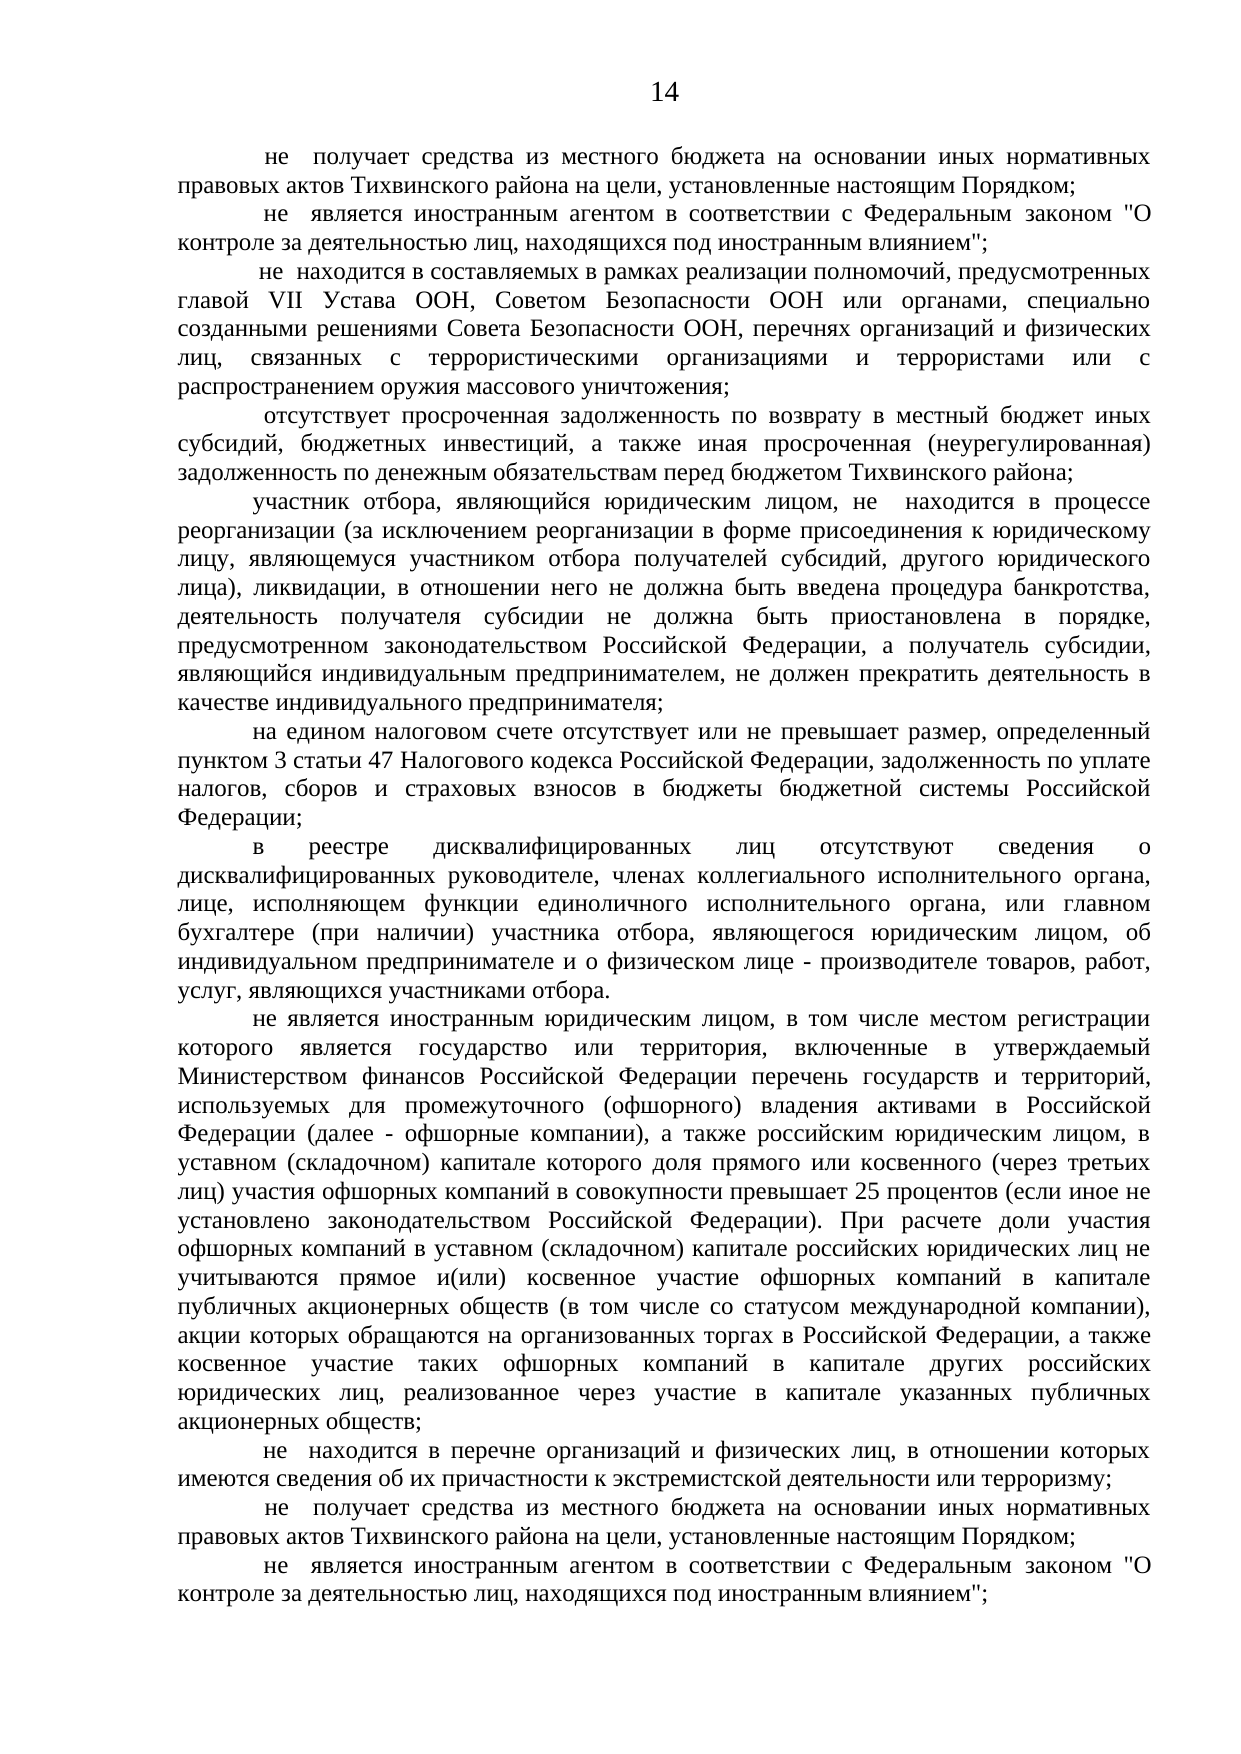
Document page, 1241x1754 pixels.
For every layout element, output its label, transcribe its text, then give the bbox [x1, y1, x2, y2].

text не является иностранным юридическим лицом, в том числе местом регистрации которого является государство или территория, включенные в утверждаемый Министерством финансов Российской Федерации перечень государств и территорий, используемых для промежуточного (офшорного) владения активами в Российской Федерации (далее - офшорные компании), а также российским юридическим лицом, в уставном (складочном) капитале которого доля прямого или косвенного (через третьих лиц) участия офшорных компаний в совокупности превышает 25 процентов (если иное не установлено законодательством Российской Федерации). При расчете доли участия офшорных компаний в уставном (складочном) капитале российских юридических лиц не учитываются прямое и(или) косвенное участие офшорных компаний в капитале публичных акционерных обществ (в том числе со статусом международной компании), акции которых обращаются на организованных торгах в Российской Федерации, а также косвенное участие таких офшорных компаний в капитале других российских юридических лиц, реализованное через участие в капитале указанных публичных акционерных обществ; [177, 1003, 1152, 1435]
text не получает средства из местного бюджета на основании иных нормативных правовых актов Тихвинского района на цели, установленные настоящим Порядком; [177, 1492, 1152, 1550]
text не находится в перечне организаций и физических лиц, в отношении которых имеются сведения об их причастности к экстремистской деятельности или терроризму; [177, 1435, 1152, 1492]
text не является иностранным агентом в соответствии с Федеральным законом "О контроле за деятельностью лиц, находящихся под иностранным влиянием"; [177, 198, 1152, 256]
text не получает средства из местного бюджета на основании иных нормативных правовых актов Тихвинского района на цели, установленные настоящим Порядком; [177, 141, 1152, 198]
text в реестре дисквалифицированных лиц отсутствуют сведения о дисквалифицированных руководителе, членах коллегиального исполнительного органа, лице, исполняющем функции единоличного исполнительного органа, или главном бухгалтере (при наличии) участника отбора, являющегося юридическим лицом, об индивидуальном предпринимателе и о физическом лице - производителе товаров, работ, услуг, являющихся участниками отбора. [177, 831, 1152, 1003]
text на едином налоговом счете отсутствует или не превышает размер, определенный пунктом 3 статьи 47 Налогового кодекса Российской Федерации, задолженность по уплате налогов, сборов и страховых взносов в бюджеты бюджетной системы Российской Федерации; [177, 716, 1152, 831]
text не является иностранным агентом в соответствии с Федеральным законом "О контроле за деятельностью лиц, находящихся под иностранным влиянием"; [177, 1550, 1152, 1607]
text участник отбора, являющийся юридическим лицом, не находится в процессе реорганизации (за исключением реорганизации в форме присоединения к юридическому лицу, являющемуся участником отбора получателей субсидий, другого юридического лица), ликвидации, в отношении него не должна быть введена процедура банкротства, деятельность получателя субсидии не должна быть приостановлена в порядке, предусмотренном законодательством Российской Федерации, а получатель субсидии, являющийся индивидуальным предпринимателем, не должен прекратить деятельность в качестве индивидуального предпринимателя; [177, 486, 1152, 716]
text не находится в составляемых в рамках реализации полномочий, предусмотренных главой VII Устава ООН, Советом Безопасности ООН или органами, специально созданными решениями Совета Безопасности ООН, перечнях организаций и физических лиц, связанных с террористическими организациями и террористами или с распространением оружия массового уничтожения; [177, 256, 1152, 400]
text отсутствует просроченная задолженность по возврату в местный бюджет иных субсидий, бюджетных инвестиций, а также иная просроченная (неурегулированная) задолженность по денежным обязательствам перед бюджетом Тихвинского района; [177, 400, 1152, 486]
